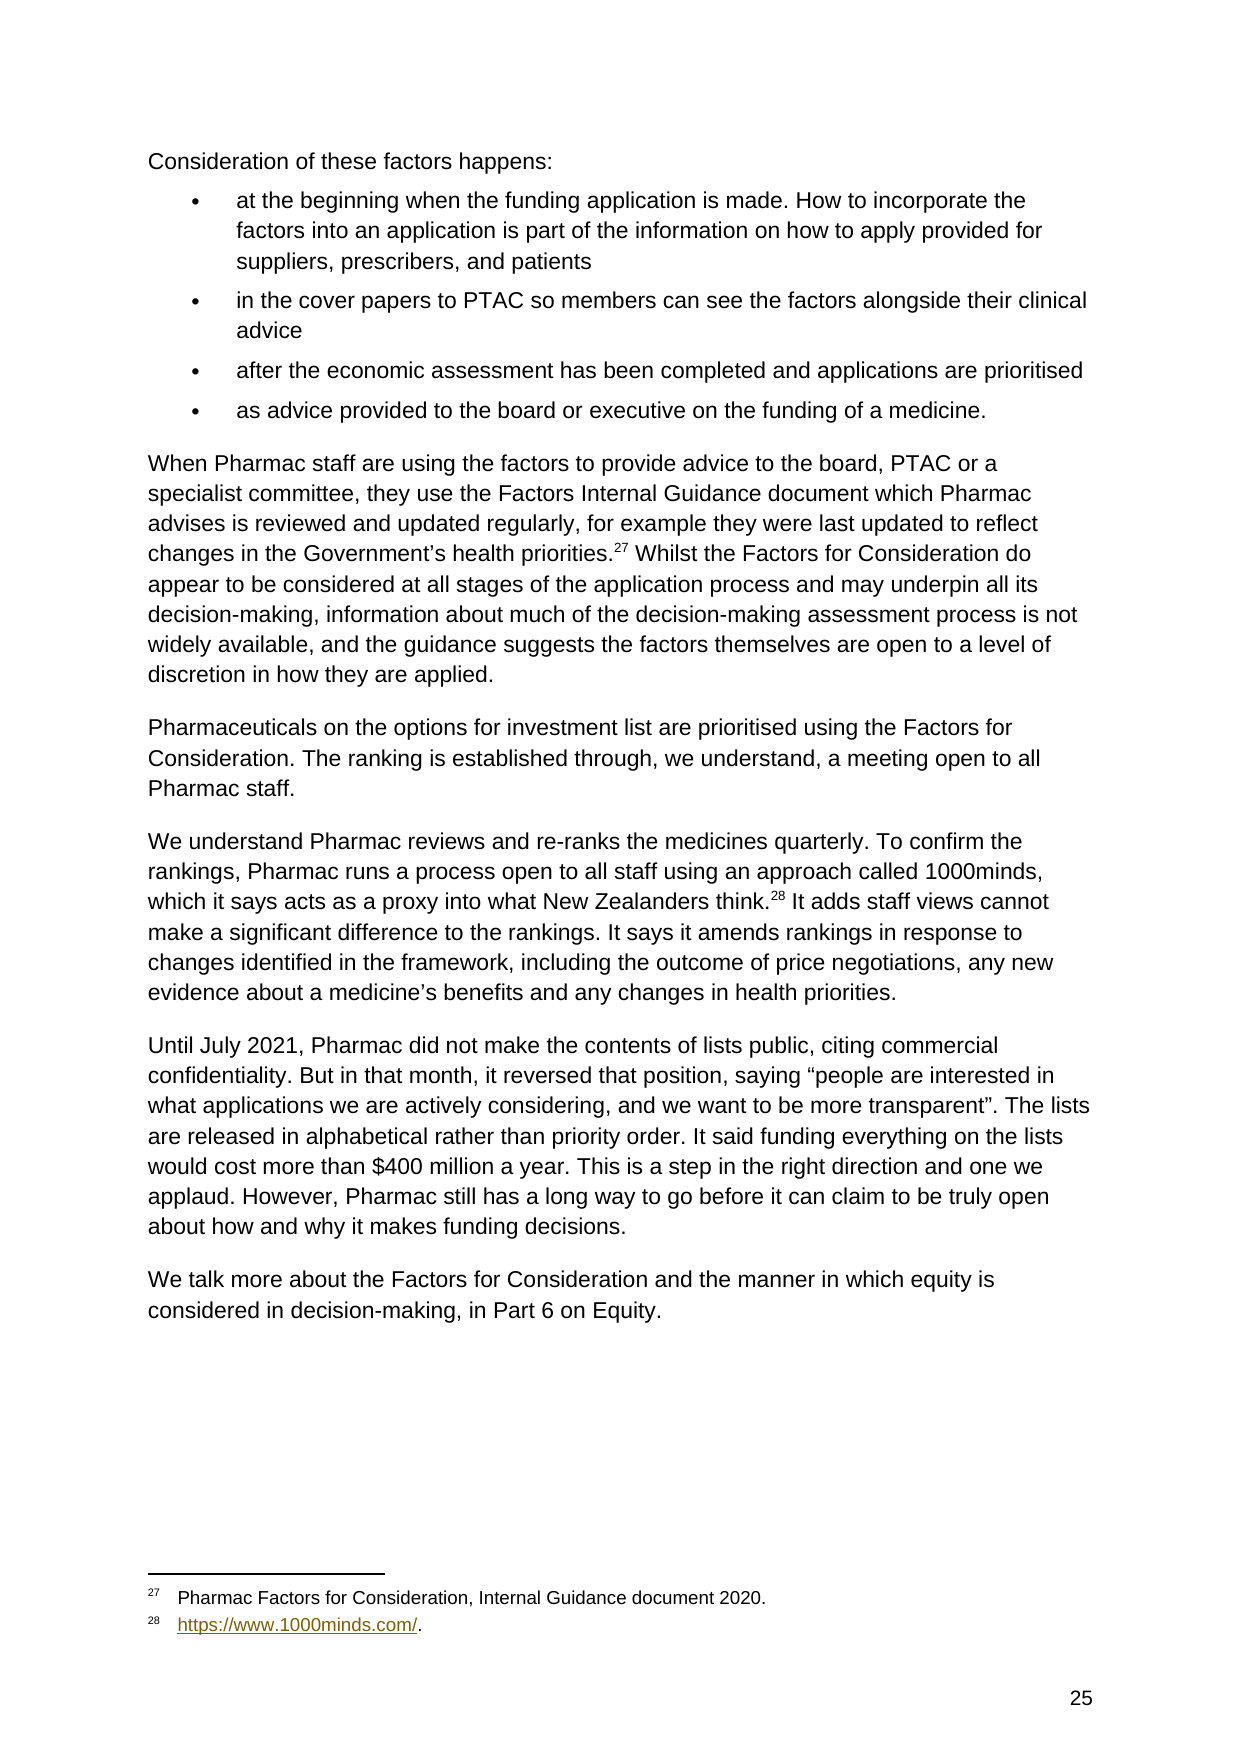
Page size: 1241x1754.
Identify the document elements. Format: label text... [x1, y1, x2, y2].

text as advice provided to the board or executive on the funding of a medicine. [192, 397, 1092, 423]
text When Pharmac staff are using the factors to provide advice to the board, PTAC or a specialist committee, they use the Factors Internal Guidance document which Pharmac advises is reviewed and updated regularly, for example they were last updated to reflect changes in the Government’s health priorities. Whilst the Factors for Consideration do appear to be considered at all stages of the application process and may underpin all its decision-making, information about much of the decision-making assessment process is not widely available, and the guidance suggests the factors themselves are open to a level of discretion in how they are applied. [148, 450, 1092, 688]
text after the economic assessment has been completed and applications are prioritised [192, 357, 1092, 383]
text Consideration of these factors happens: [148, 148, 1092, 174]
text We talk more about the Factors for Consideration and the manner in which equity is considered in decision-making, in Part 6 on Equity. [148, 1266, 1092, 1323]
text in the cover papers to PTAC so members can see the factors alongside their clinical advice [192, 287, 1092, 344]
text Until July 2021, Pharmac did not make the contents of lists public, citing commercial confidentiality. But in that month, it reversed that position, saying “people are interested in what applications we are actively considering, and we want to be more transparent”. The lists are released in alphabetical rather than priority order. It said funding everything on the lists would cost more than $400 million a year. This is a step in the right direction and one we applaud. However, Pharmac still has a long way to go before it can claim to be truly open about how and why it makes funding decisions. [148, 1032, 1092, 1240]
text at the beginning when the funding application is made. How to incorporate the factors into an application is part of the information on how to apply provided for suppliers, prescribers, and patients [192, 187, 1092, 274]
text Pharmaceuticals on the options for investment list are prioritised using the Factors for Consideration. The ranking is established through, we understand, a meeting open to all Pharmac staff. [148, 714, 1092, 801]
text We understand Pharmac reviews and re-ranks the medicines quarterly. To confirm the rankings, Pharmac runs a process open to all staff using an approach called 1000minds, which it says acts as a proxy into what New Zealanders think. It adds staff views cannot make a significant difference to the rankings. It says it amends rankings in response to changes identified in the framework, including the outcome of price negotiations, any new evidence about a medicine’s benefits and any changes in health priorities. [148, 828, 1092, 1005]
